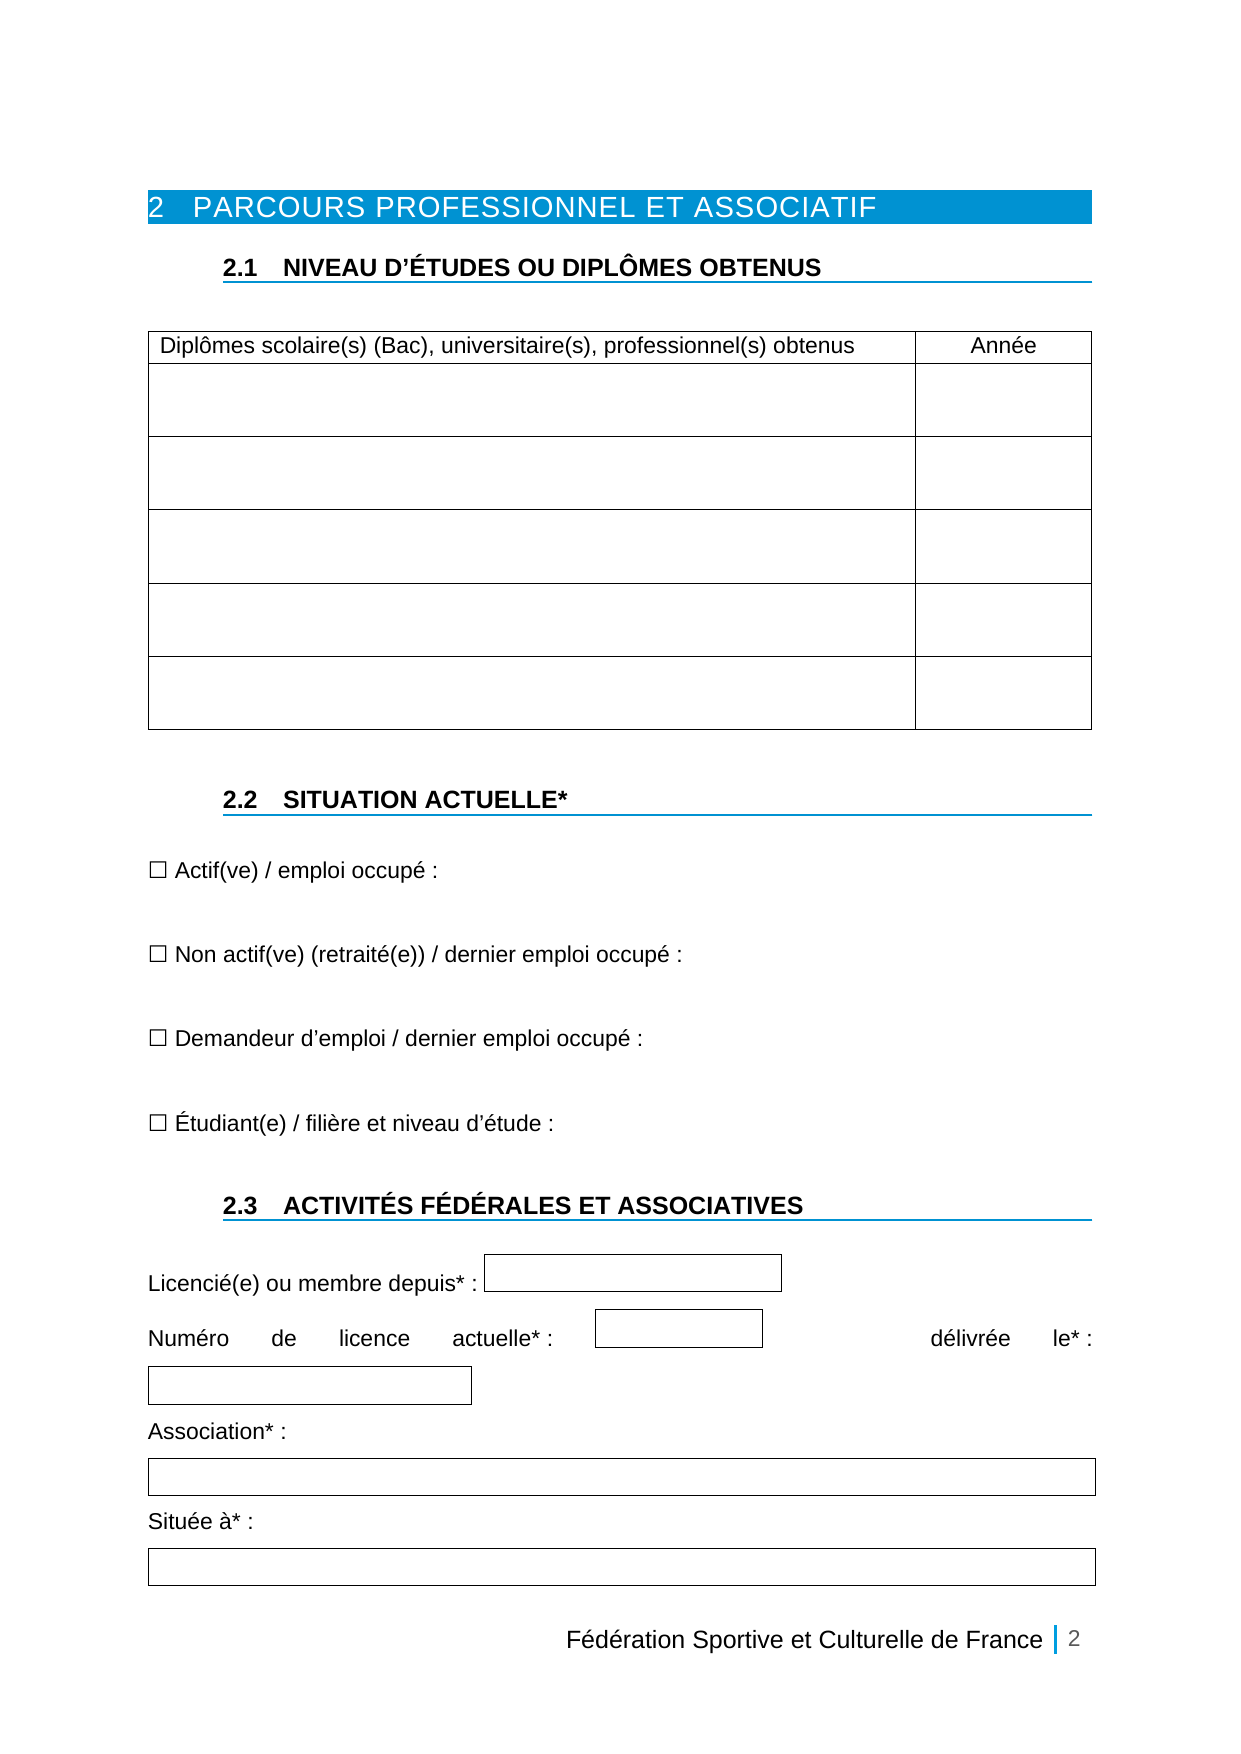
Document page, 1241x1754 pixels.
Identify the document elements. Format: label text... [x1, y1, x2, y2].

table_cell [149, 510, 915, 582]
subtitle Niveau d’Études ou diplÔmes obtenus [223, 253, 1092, 281]
table_cell [916, 584, 1091, 656]
table_cell [149, 657, 915, 729]
table_cell [916, 510, 1091, 582]
subtitle parcours professionnel et associatif [148, 190, 1092, 224]
text Non actif(ve) (retraité(e)) / dernier emploi occupé : [148, 938, 1092, 969]
table_cell [916, 437, 1091, 509]
table_cell [149, 584, 915, 656]
text Étudiant(e) / filière et niveau d’étude : [148, 1106, 1092, 1138]
table_cell [916, 364, 1091, 436]
table_header Année [916, 332, 1091, 363]
table_cell [916, 657, 1091, 729]
text Numéro de licence actuelle* : délivrée le* : [148, 1309, 1092, 1404]
subtitle SITUATION ActuelLE* [223, 785, 1092, 814]
table_cell [149, 364, 915, 436]
text Licencié(e) ou membre depuis* : [148, 1254, 1092, 1296]
text Demandeur d’emploi / dernier emploi occupé : [148, 1022, 1092, 1053]
text Association* : [148, 1418, 1092, 1444]
subtitle ActivitÉs fÉdÉrales et associatives [223, 1191, 1092, 1219]
table_cell [149, 437, 915, 509]
text Située à* : [148, 1508, 1092, 1535]
text Actif(ve) / emploi occupé : [148, 854, 1092, 885]
table_header Diplômes scolaire(s) (Bac), universitaire(s), professionnel(s) obtenus [149, 332, 915, 363]
